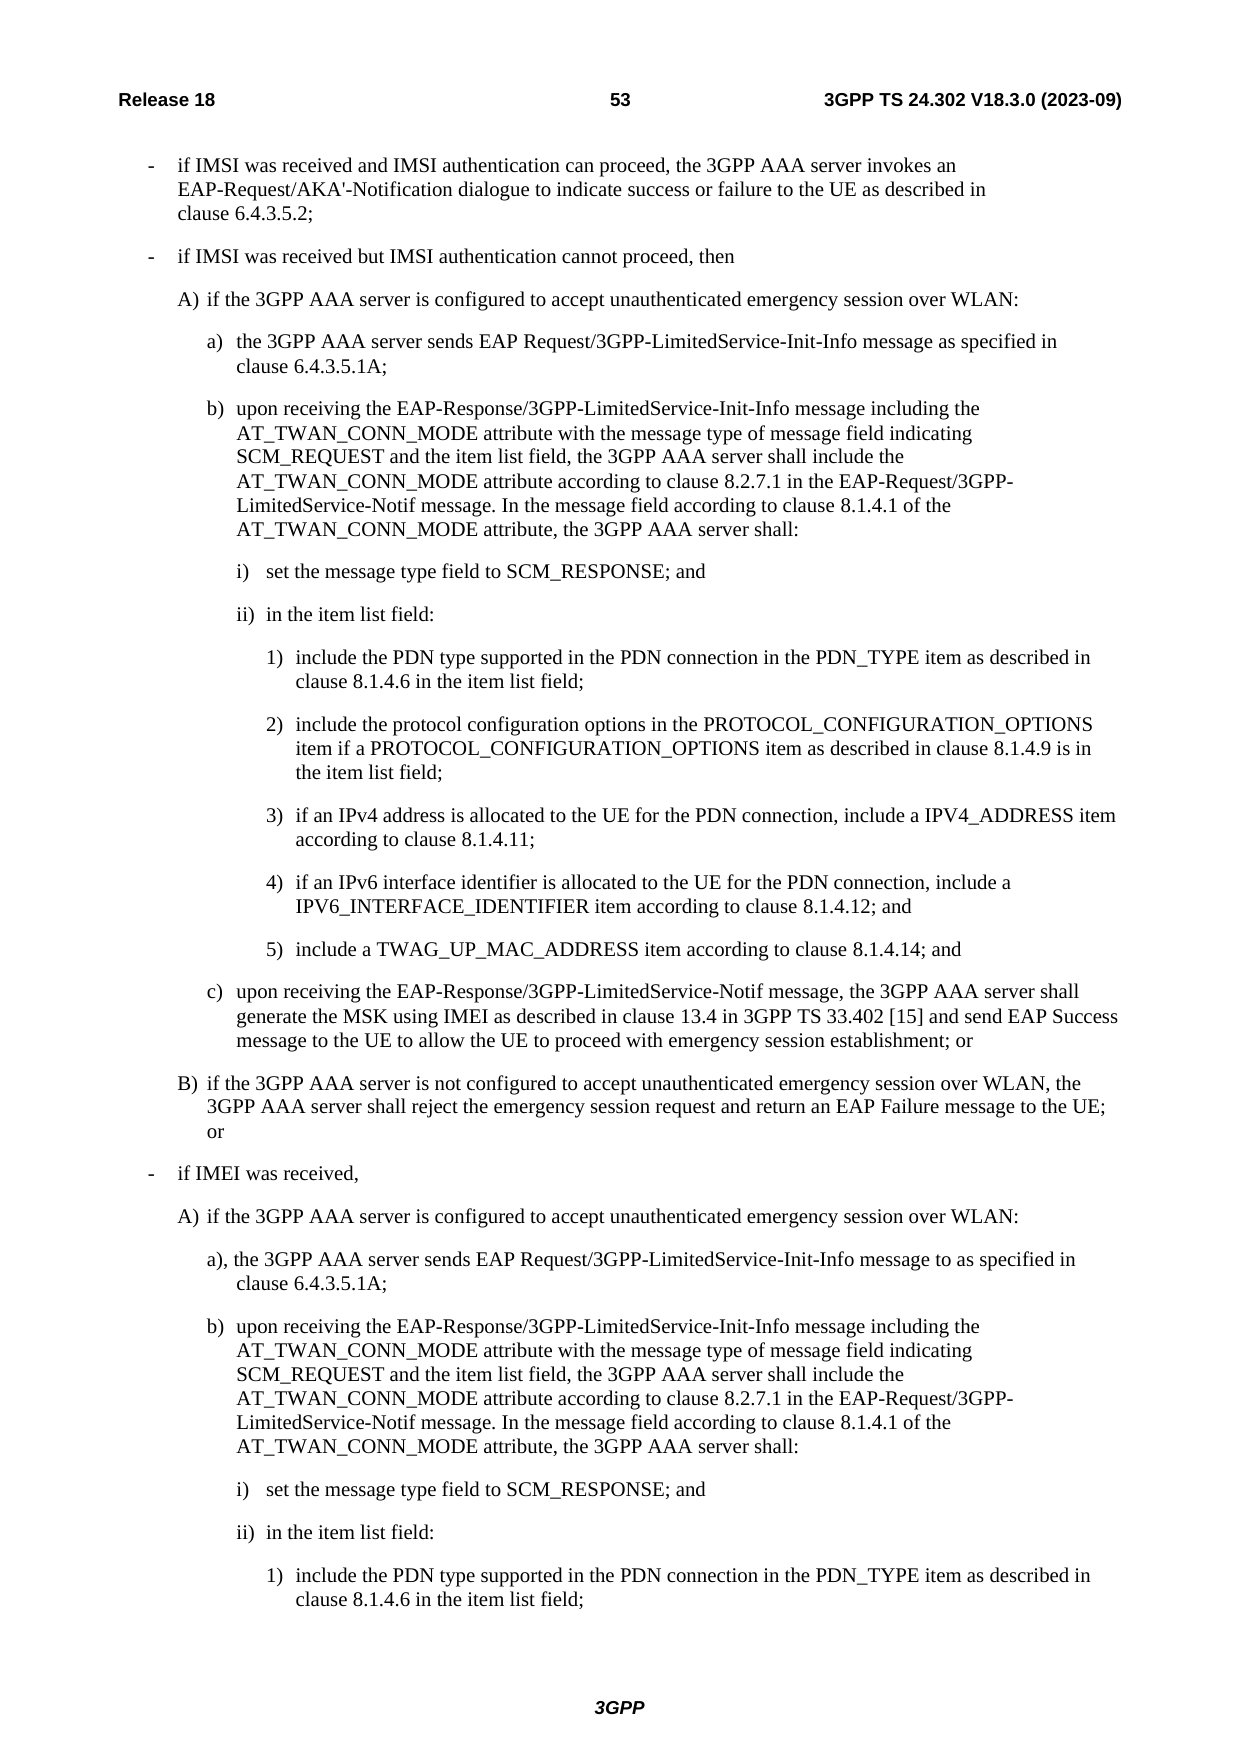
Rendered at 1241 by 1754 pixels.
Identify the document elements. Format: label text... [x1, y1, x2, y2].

text a), the 3GPP AAA server sends EAP Request/3GPP-LimitedService-Init-Info message to as specified in clause 6.4.3.5.1A; [207, 1247, 1122, 1295]
text 1) include the PDN type supported in the PDN connection in the PDN_TYPE item as described in clause 8.1.4.6 in the item list field; [266, 645, 1122, 693]
text - if IMSI was received and IMSI authentication can proceed, the 3GPP AAA server invokes an EAP-Request/AKA'-Notification dialogue to indicate success or failure to the UE as described in clause 6.4.3.5.2; [148, 153, 1122, 225]
text a) the 3GPP AAA server sends EAP Request/3GPP-LimitedService-Init-Info message as specified in clause 6.4.3.5.1A; [207, 329, 1122, 378]
text i) set the message type field to SCM_RESPONSE; and [236, 559, 1122, 583]
text - if IMEI was received, [148, 1161, 1122, 1185]
text A) if the 3GPP AAA server is configured to accept unauthenticated emergency session over WLAN: [177, 287, 1122, 311]
text 3) if an IPv4 address is allocated to the UE for the PDN connection, include a IPV4_ADDRESS item according to clause 8.1.4.11; [266, 803, 1122, 851]
text A) if the 3GPP AAA server is configured to accept unauthenticated emergency session over WLAN: [177, 1204, 1122, 1228]
text b) upon receiving the EAP-Response/3GPP-LimitedService-Init-Info message including the AT_TWAN_CONN_MODE attribute with the message type of message field indicating SCM_REQUEST and the item list field, the 3GPP AAA server shall include the AT_TWAN_CONN_MODE attribute according to clause 8.2.7.1 in the EAP-Request/3GPP-LimitedService-Notif message. In the message field according to clause 8.1.4.1 of the AT_TWAN_CONN_MODE attribute, the 3GPP AAA server shall: [207, 1314, 1122, 1458]
text b) upon receiving the EAP-Response/3GPP-LimitedService-Init-Info message including the AT_TWAN_CONN_MODE attribute with the message type of message field indicating SCM_REQUEST and the item list field, the 3GPP AAA server shall include the AT_TWAN_CONN_MODE attribute according to clause 8.2.7.1 in the EAP-Request/3GPP-LimitedService-Notif message. In the message field according to clause 8.1.4.1 of the AT_TWAN_CONN_MODE attribute, the 3GPP AAA server shall: [207, 396, 1122, 541]
text c) upon receiving the EAP-Response/3GPP-LimitedService-Notif message, the 3GPP AAA server shall generate the MSK using IMEI as described in clause 13.4 in 3GPP TS 33.402 [15] and send EAP Success message to the UE to allow the UE to proceed with emergency session establishment; or [207, 979, 1122, 1052]
text 2) include the protocol configuration options in the PROTOCOL_CONFIGURATION_OPTIONS item if a PROTOCOL_CONFIGURATION_OPTIONS item as described in clause 8.1.4.9 is in the item list field; [266, 712, 1122, 784]
text 1) include the PDN type supported in the PDN connection in the PDN_TYPE item as described in clause 8.1.4.6 in the item list field; [266, 1563, 1122, 1611]
text B) if the 3GPP AAA server is not configured to accept unauthenticated emergency session over WLAN, the 3GPP AAA server shall reject the emergency session request and return an EAP Failure message to the UE; or [177, 1070, 1122, 1143]
text ii) in the item list field: [236, 1520, 1122, 1544]
text ii) in the item list field: [236, 602, 1122, 626]
text i) set the message type field to SCM_RESPONSE; and [236, 1477, 1122, 1501]
text 5) include a TWAG_UP_MAC_ADDRESS item according to clause 8.1.4.14; and [266, 937, 1122, 961]
text 4) if an IPv6 interface identifier is allocated to the UE for the PDN connection, include a IPV6_INTERFACE_IDENTIFIER item according to clause 8.1.4.12; and [266, 870, 1122, 918]
text - if IMSI was received but IMSI authentication cannot proceed, then [148, 244, 1122, 268]
